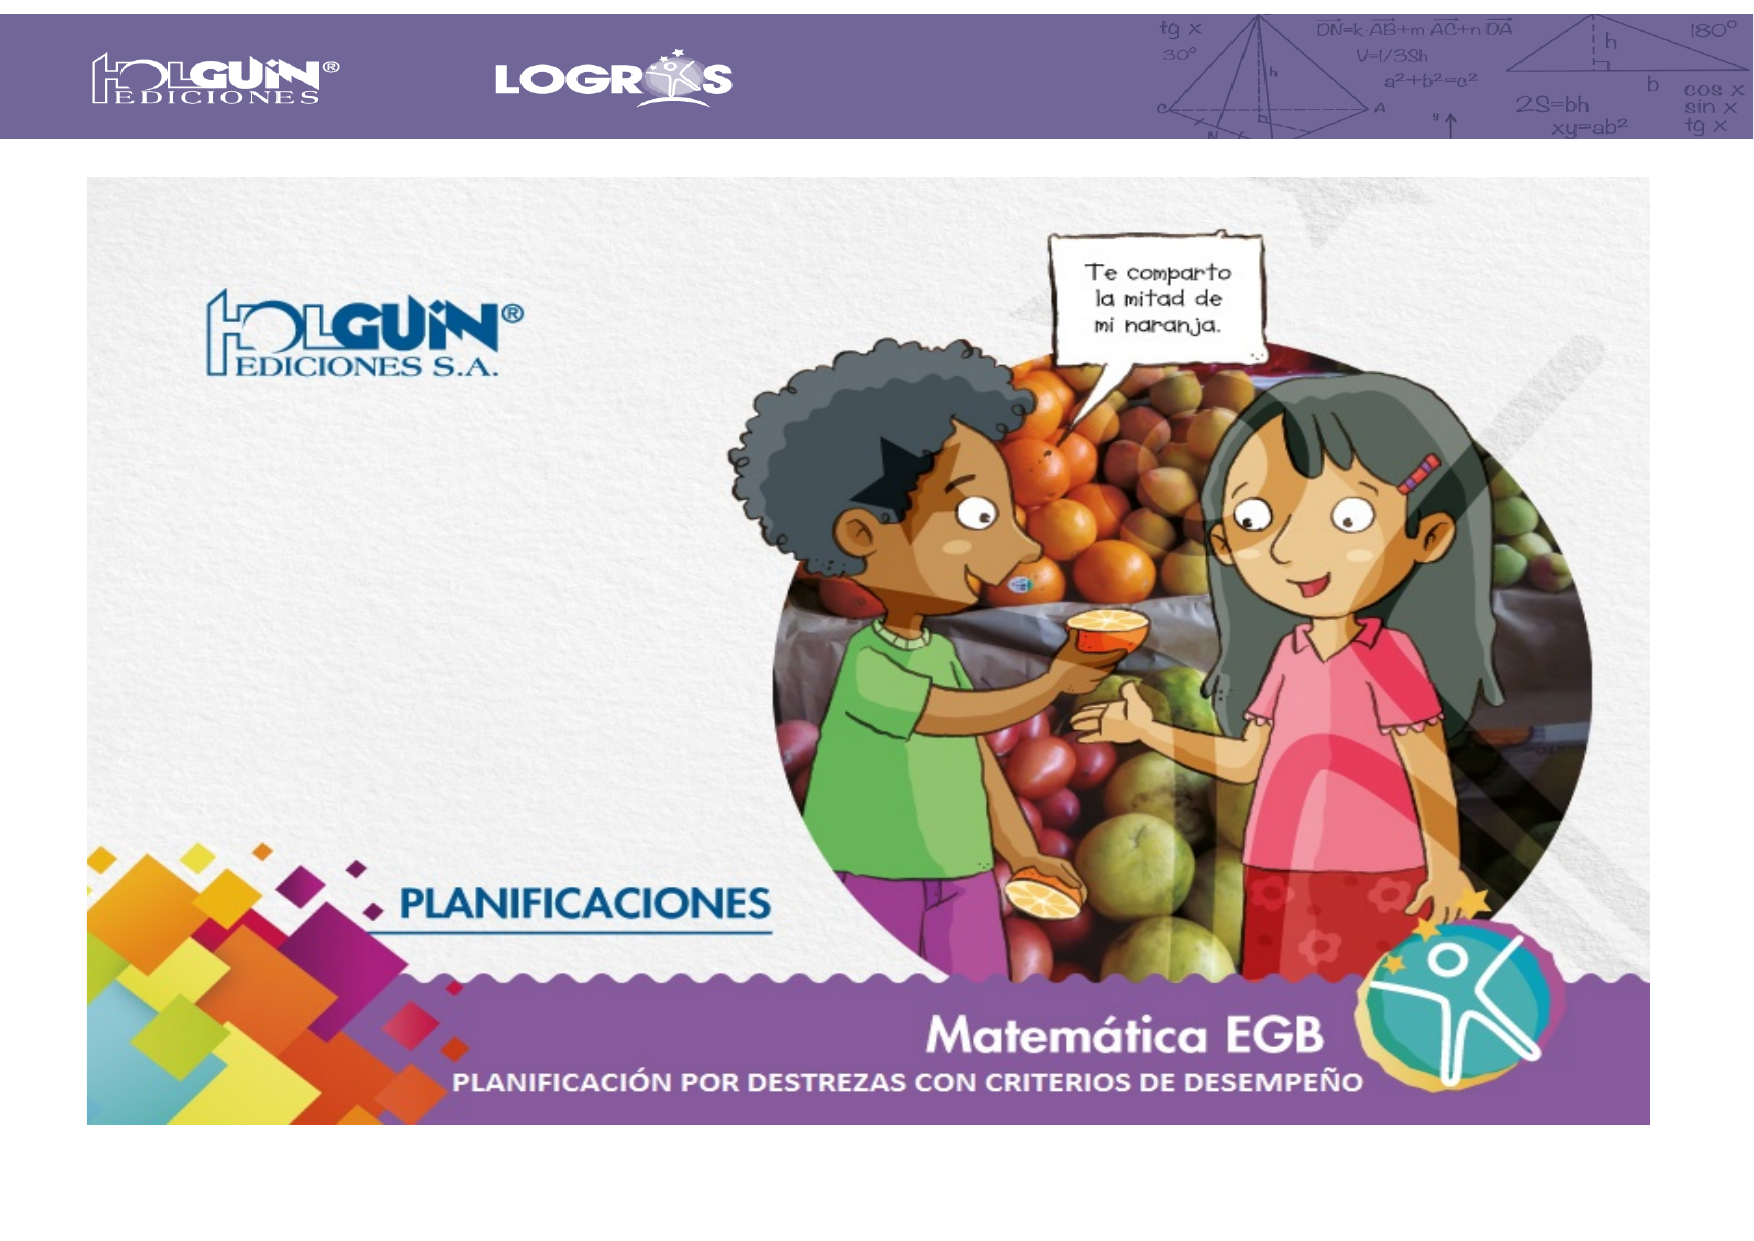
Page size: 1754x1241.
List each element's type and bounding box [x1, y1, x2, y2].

picture [86, 177, 1650, 1125]
picture [0, 14, 1754, 139]
